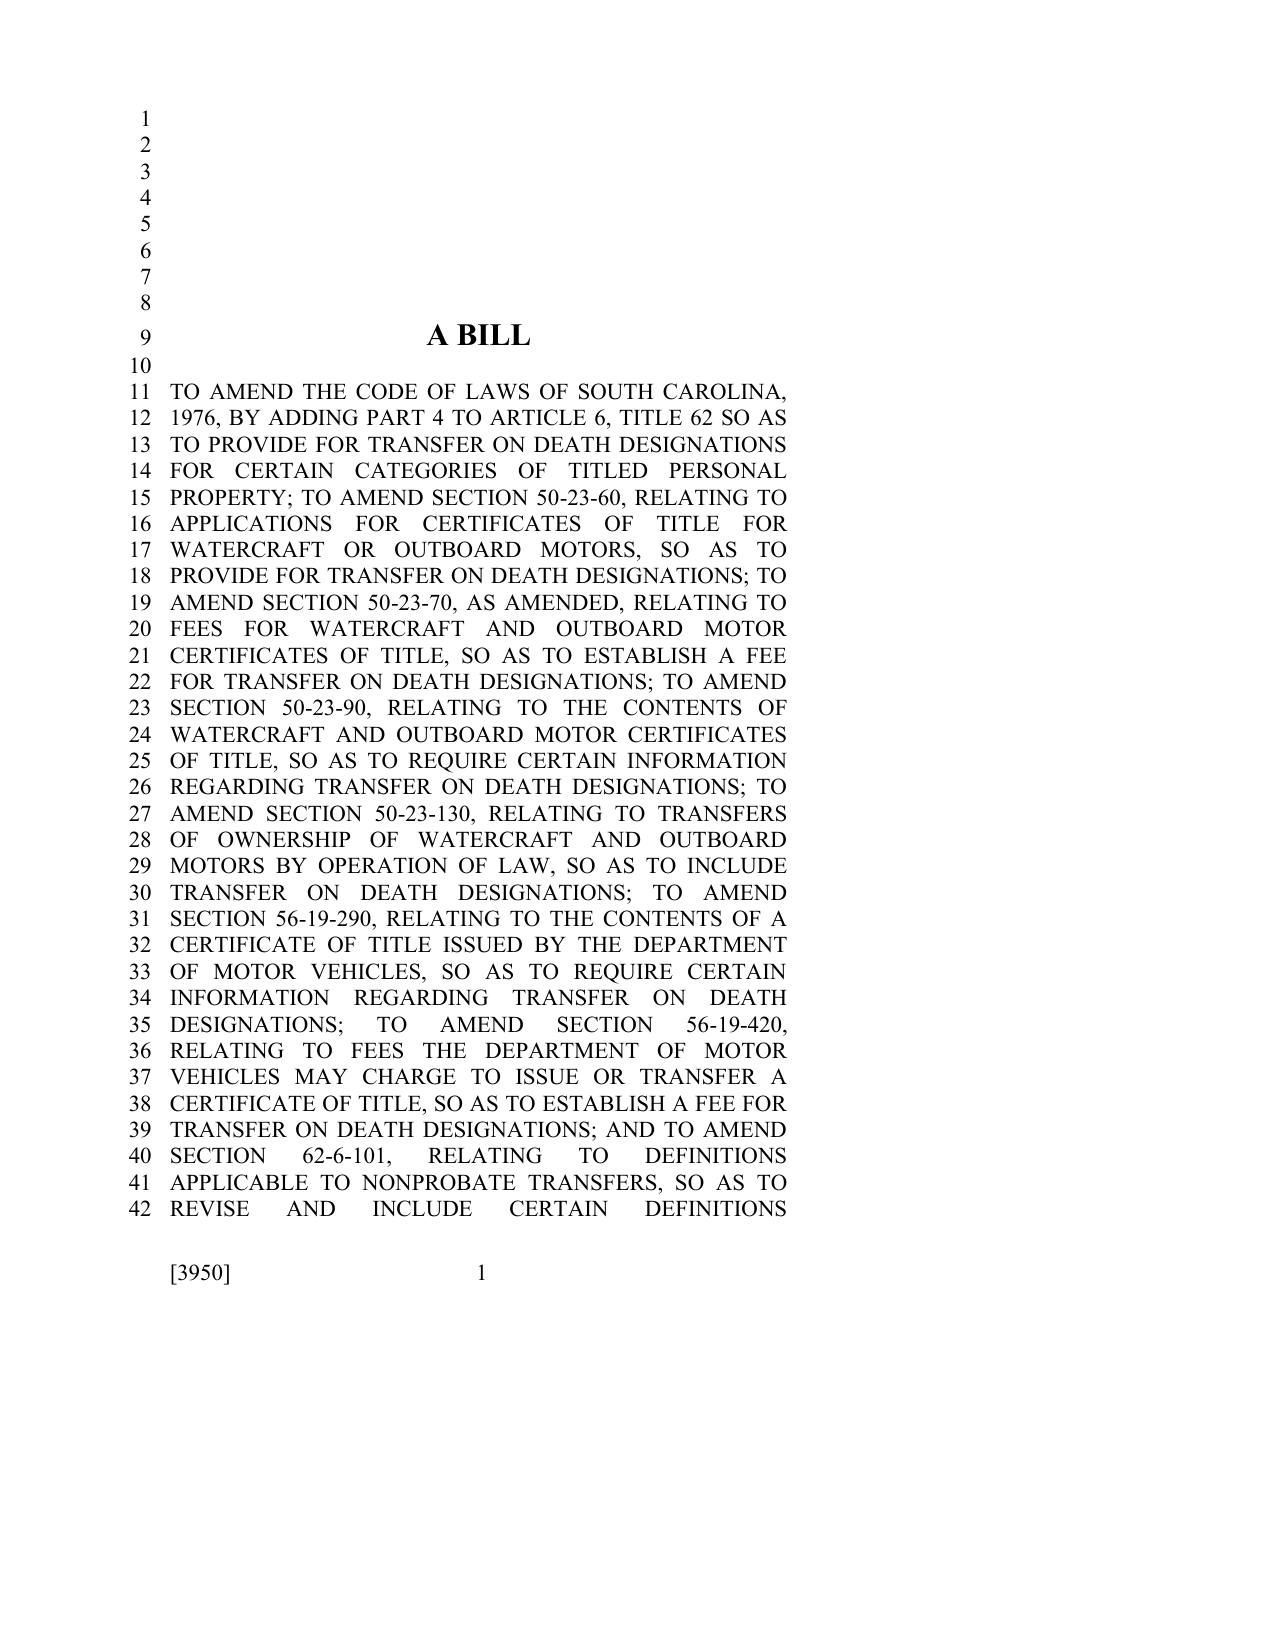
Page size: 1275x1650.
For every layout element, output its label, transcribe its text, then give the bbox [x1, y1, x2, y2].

text A BILL [169, 316, 787, 352]
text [169, 378, 787, 1221]
